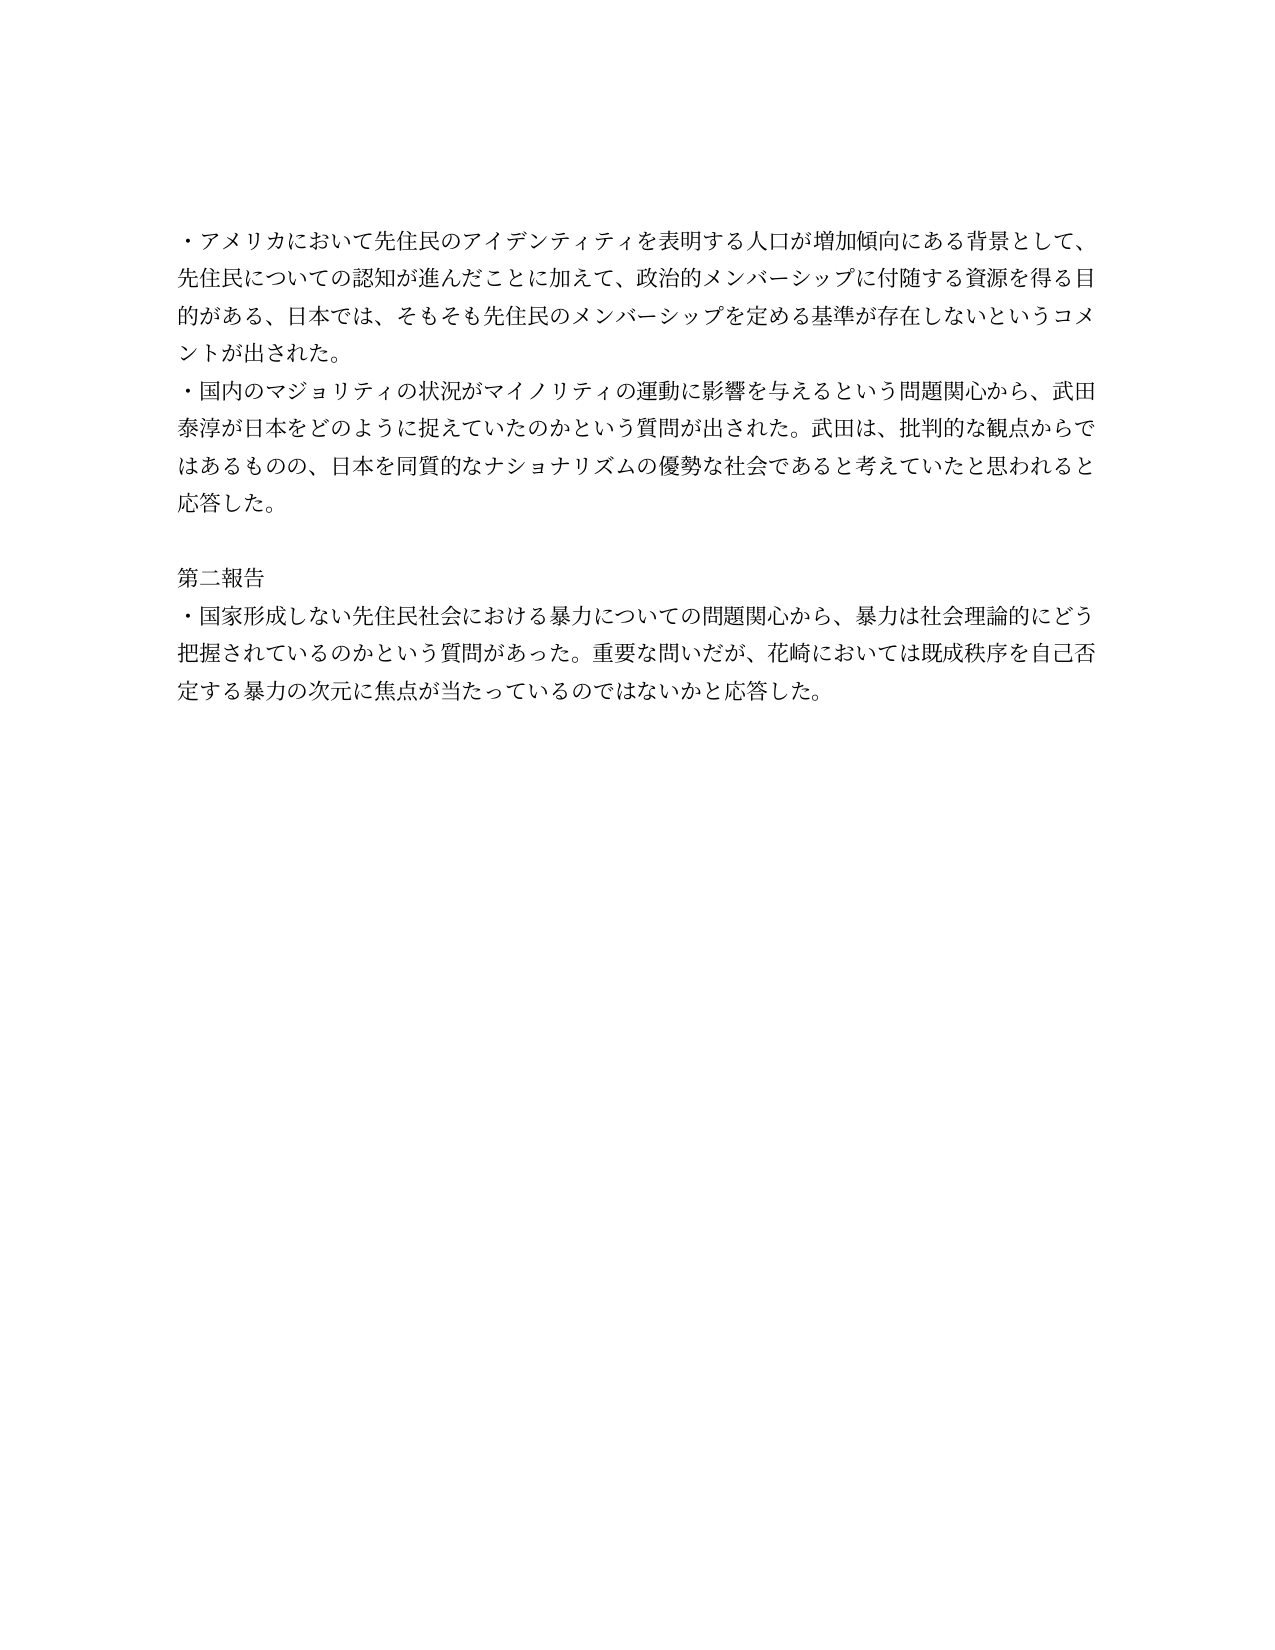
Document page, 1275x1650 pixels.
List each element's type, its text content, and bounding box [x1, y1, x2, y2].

text ・国家形成しない先住民社会における暴力についての問題関心から、暴力は社会理論的にどう把握されているのかという質問があった。重要な問いだが、花崎においては既成秩序を自己否定する暴力の次元に焦点が当たっているのではないかと応答した。 [177, 596, 1098, 708]
text 第二報告 [177, 558, 1098, 596]
text ・アメリカにおいて先住民のアイデンティティを表明する人口が増加傾向にある背景として、先住民についての認知が進んだことに加えて、政治的メンバーシップに付随する資源を得る目的がある、日本では、そもそも先住民のメンバーシップを定める基準が存在しないというコメントが出された。 [177, 221, 1098, 371]
text ・国内のマジョリティの状況がマイノリティの運動に影響を与えるという問題関心から、武田泰淳が日本をどのように捉えていたのかという質問が出された。武田は、批判的な観点からではあるものの、日本を同質的なナショナリズムの優勢な社会であると考えていたと思われると応答した。 [177, 371, 1098, 521]
